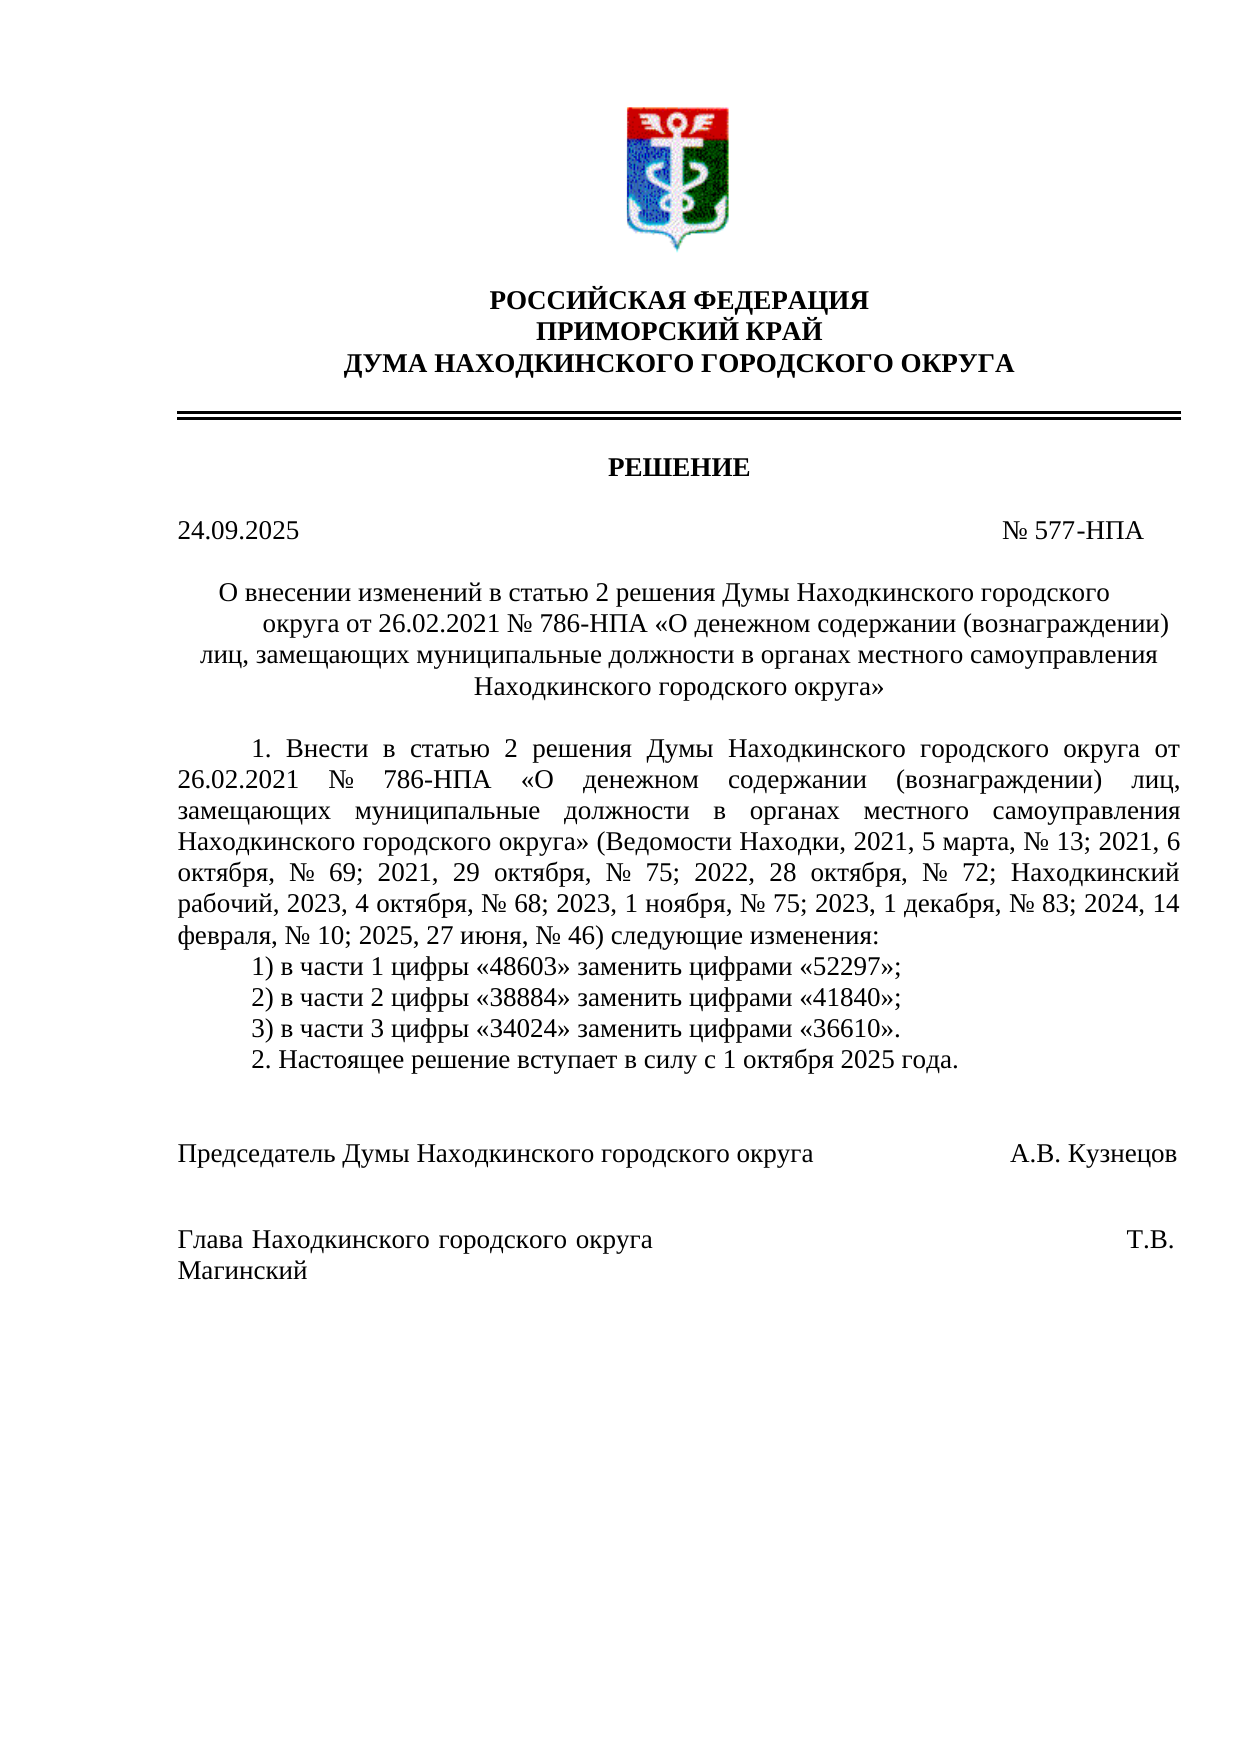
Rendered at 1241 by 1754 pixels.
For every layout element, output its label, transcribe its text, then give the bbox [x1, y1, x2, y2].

text 2. Настоящее решение вступает в силу с 1 октября 2025 года. [177, 1043, 1181, 1074]
text 1. Внести в статью 2 решения Думы Находкинского городского округа от 26.02.2021 № 786-НПА «О денежном содержании (вознаграждении) лиц, замещающих муниципальные должности в органах местного самоуправления Находкинского городского округа» (Ведомости Находки, 2021, 5 марта, № 13; 2021, 6 октября, № 69; 2021, 29 октября, № 75; 2022, 28 октября, № 72; Находкинский рабочий, 2023, 4 октября, № 68; 2023, 1 ноября, № 75; 2023, 1 декабря, № 83; 2024, 14 февраля, № 10; 2025, 27 июня, № 46) следующие изменения: [177, 732, 1181, 950]
text РОССИЙСКАЯ ФЕДЕРАЦИЯ [177, 284, 1181, 316]
text ПРИМОРСКИЙ КРАЙ ДУМА НАХОДКИНСКОГО ГОРОДСКОГО ОКРУГА [177, 316, 1181, 378]
picture [626, 106, 732, 254]
text Председатель Думы Находкинского городского округа А.В. Кузнецов [177, 1137, 1181, 1168]
text округа от 26.02.2021 № 786-НПА «О денежном содержании (вознаграждении) лиц, замещающих муниципальные должности в органах местного самоуправления Находкинского городского округа» [177, 607, 1181, 701]
text 3) в части 3 цифры «34024» заменить цифрами «36610». [177, 1012, 1181, 1043]
text Глава Находкинского городского округа Т.В. Магинский [177, 1223, 1181, 1285]
text 2) в части 2 цифры «38884» заменить цифрами «41840»; [177, 981, 1181, 1012]
text 1) в части 1 цифры «48603» заменить цифрами «52297»; [177, 950, 1181, 981]
text 24.09.2025 № 577-НПА [177, 514, 1181, 545]
text РЕШЕНИЕ [177, 452, 1181, 483]
text О внесении изменений в статью 2 решения Думы Находкинского городского [177, 576, 1152, 607]
